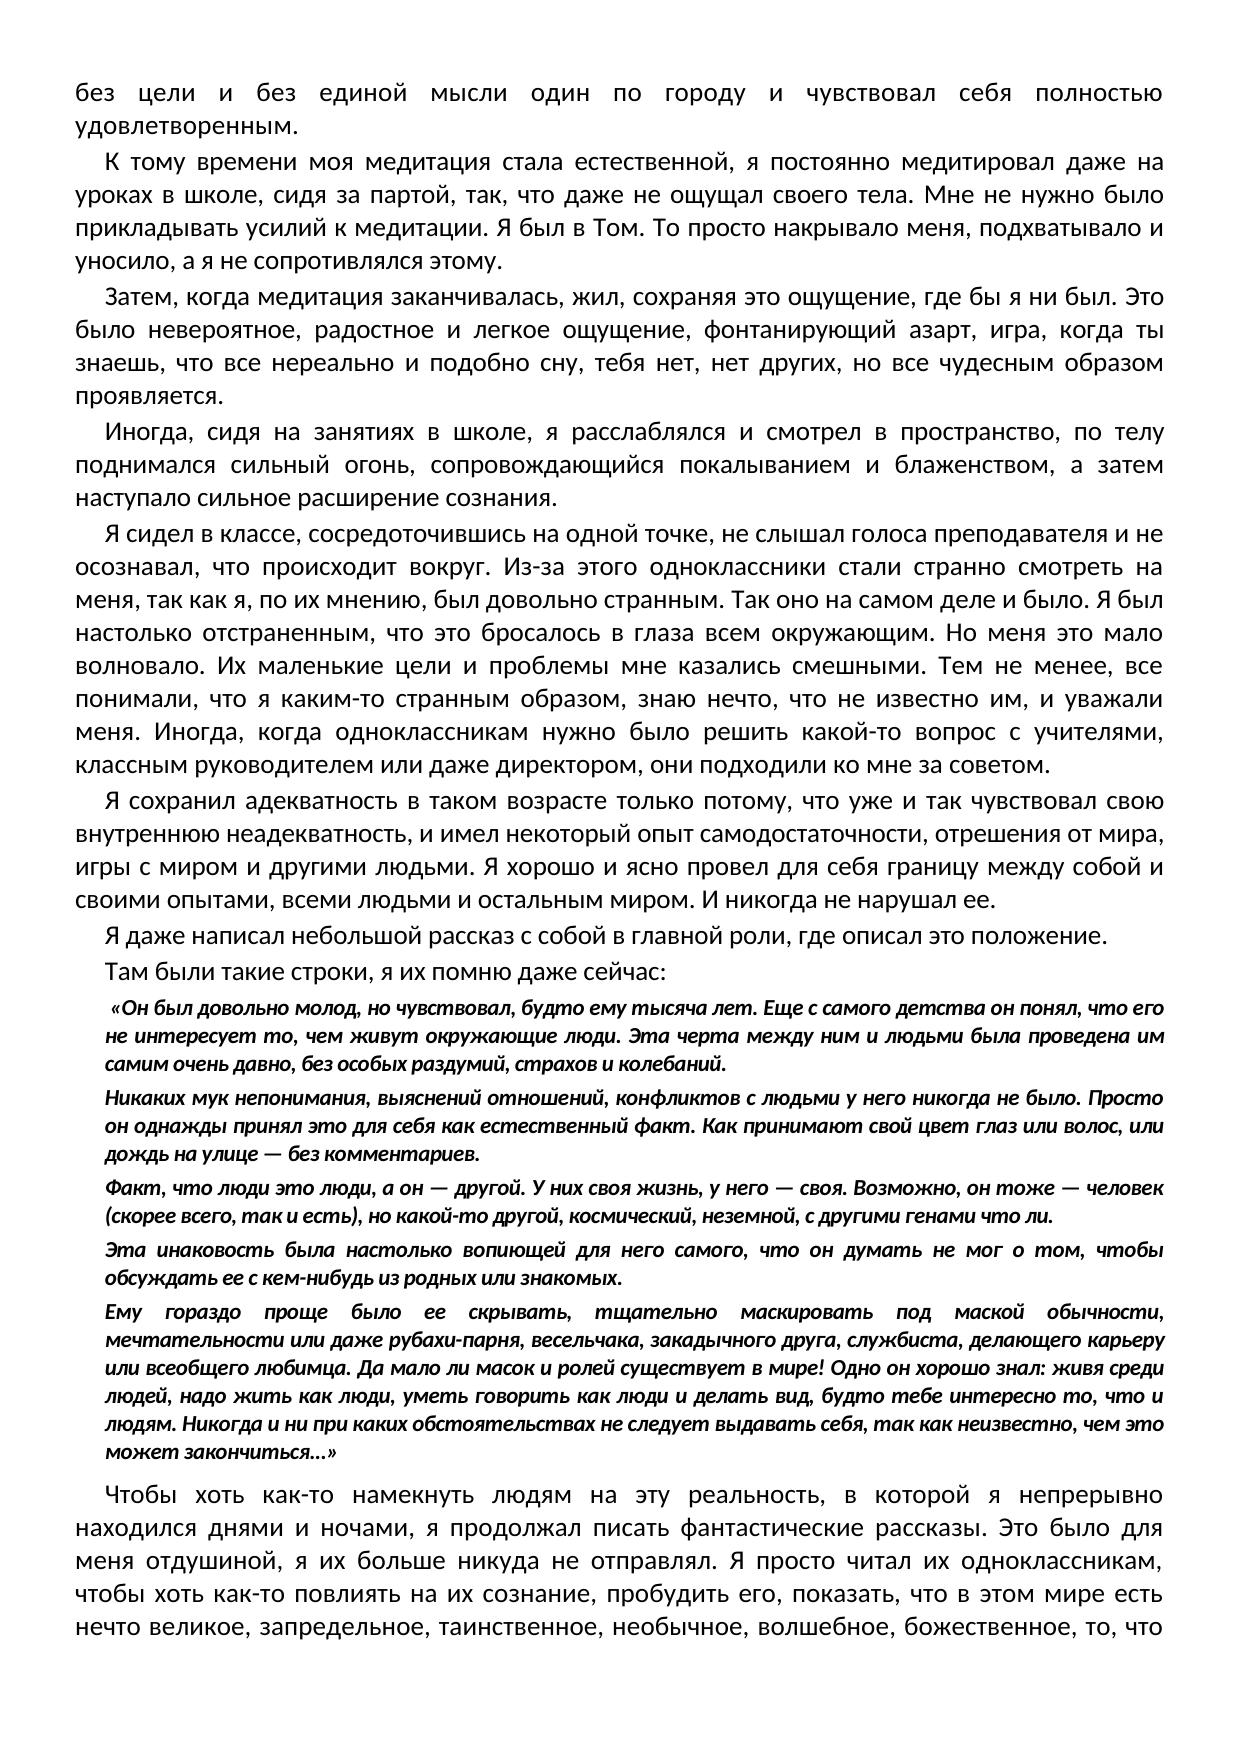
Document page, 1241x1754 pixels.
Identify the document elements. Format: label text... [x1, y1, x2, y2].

text Я сохранил адекватность в таком возрасте только потому, что уже и так чувствовал свою внутреннюю неадекватность, и имел некоторый опыт самодостаточности, отрешения от мира, игры с миром и другими людьми. Я хорошо и ясно провел для себя границу между собой и своими опытами, всеми людьми и остальным миром. И никогда не нарушал ее. [75, 783, 1165, 915]
text Факт, что люди это люди, а он — другой. У них своя жизнь, у него — своя. Возможно, он тоже — человек (скорее всего, так и есть), но какой-то другой, космический, неземной, с другими генами что ли. [104, 1173, 1165, 1229]
text Ему гораздо проще было ее скрывать, тщательно маскировать под маской обычности, мечтательности или даже рубахи-парня, весельчака, закадычного друга, службиста, делающего карьеру или всеобщего любимца. Да мало ли масок и ролей существует в мире! Одно он хорошо знал: живя среди людей, надо жить как люди, уметь говорить как люди и делать вид, будто тебе интересно то, что и людям. Никогда и ни при каких обстоятельствах не следует выдавать себя, так как неизвестно, чем это может закончиться...» [104, 1297, 1165, 1465]
text Эта инаковость была настолько вопиющей для него самого, что он думать не мог о том, чтобы обсуждать ее с кем-нибудь из родных или знакомых. [104, 1235, 1165, 1291]
text Затем, когда медитация заканчивалась, жил, сохраняя это ощущение, где бы я ни был. Это было невероятное, радостное и легкое ощущение, фонтанирующий азарт, игра, когда ты знаешь, что все нереально и подобно сну, тебя нет, нет других, но все чудесным образом проявляется. [75, 279, 1165, 411]
text Там были такие строки, я их помню даже сейчас: [75, 954, 1165, 987]
text Я сидел в классе, сосредоточившись на одной точке, не слышал голоса преподавателя и не осознавал, что происходит вокруг. Из-за этого одноклассники стали странно смотреть на меня, так как я, по их мнению, был довольно странным. Так оно на самом деле и было. Я был настолько отстраненным, что это бросалось в глаза всем окружающим. Но меня это мало волновало. Их маленькие цели и проблемы мне казались смешными. Тем не менее, все понимали, что я каким-то странным образом, знаю нечто, что не известно им, и уважали меня. Иногда, когда одноклассникам нужно было решить какой-то вопрос с учителями, классным руководителем или даже директором, они подходили ко мне за советом. [75, 516, 1165, 780]
text «Он был довольно молод, но чувствовал, будто ему тысяча лет. Еще с самого детства он понял, что его не интересует то, чем живут окружающие люди. Эта черта между ним и людьми была проведена им самим очень давно, без особых раздумий, страхов и колебаний. [104, 993, 1165, 1077]
text Иногда, сидя на занятиях в школе, я расслаблялся и смотрел в пространство, по телу поднимался сильный огонь, сопровождающийся покалыванием и блаженством, а затем наступало сильное расширение сознания. [75, 414, 1165, 513]
text Никаких мук непонимания, выяснений отношений, конфликтов с людьми у него никогда не было. Просто он однажды принял это для себя как естественный факт. Как принимают свой цвет глаз или волос, или дождь на улице — без комментариев. [104, 1083, 1165, 1167]
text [75, 75, 1165, 141]
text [75, 1477, 1165, 1642]
text К тому времени моя медитация стала естественной, я постоянно медитировал даже на уроках в школе, сидя за партой, так, что даже не ощущал своего тела. Мне не нужно было прикладывать усилий к медитации. Я был в Том. То просто накрывало меня, подхватывало и уносило, а я не сопротивлялся этому. [75, 144, 1165, 276]
text Я даже написал небольшой рассказ с собой в главной роли, где описал это положение. [75, 918, 1165, 951]
